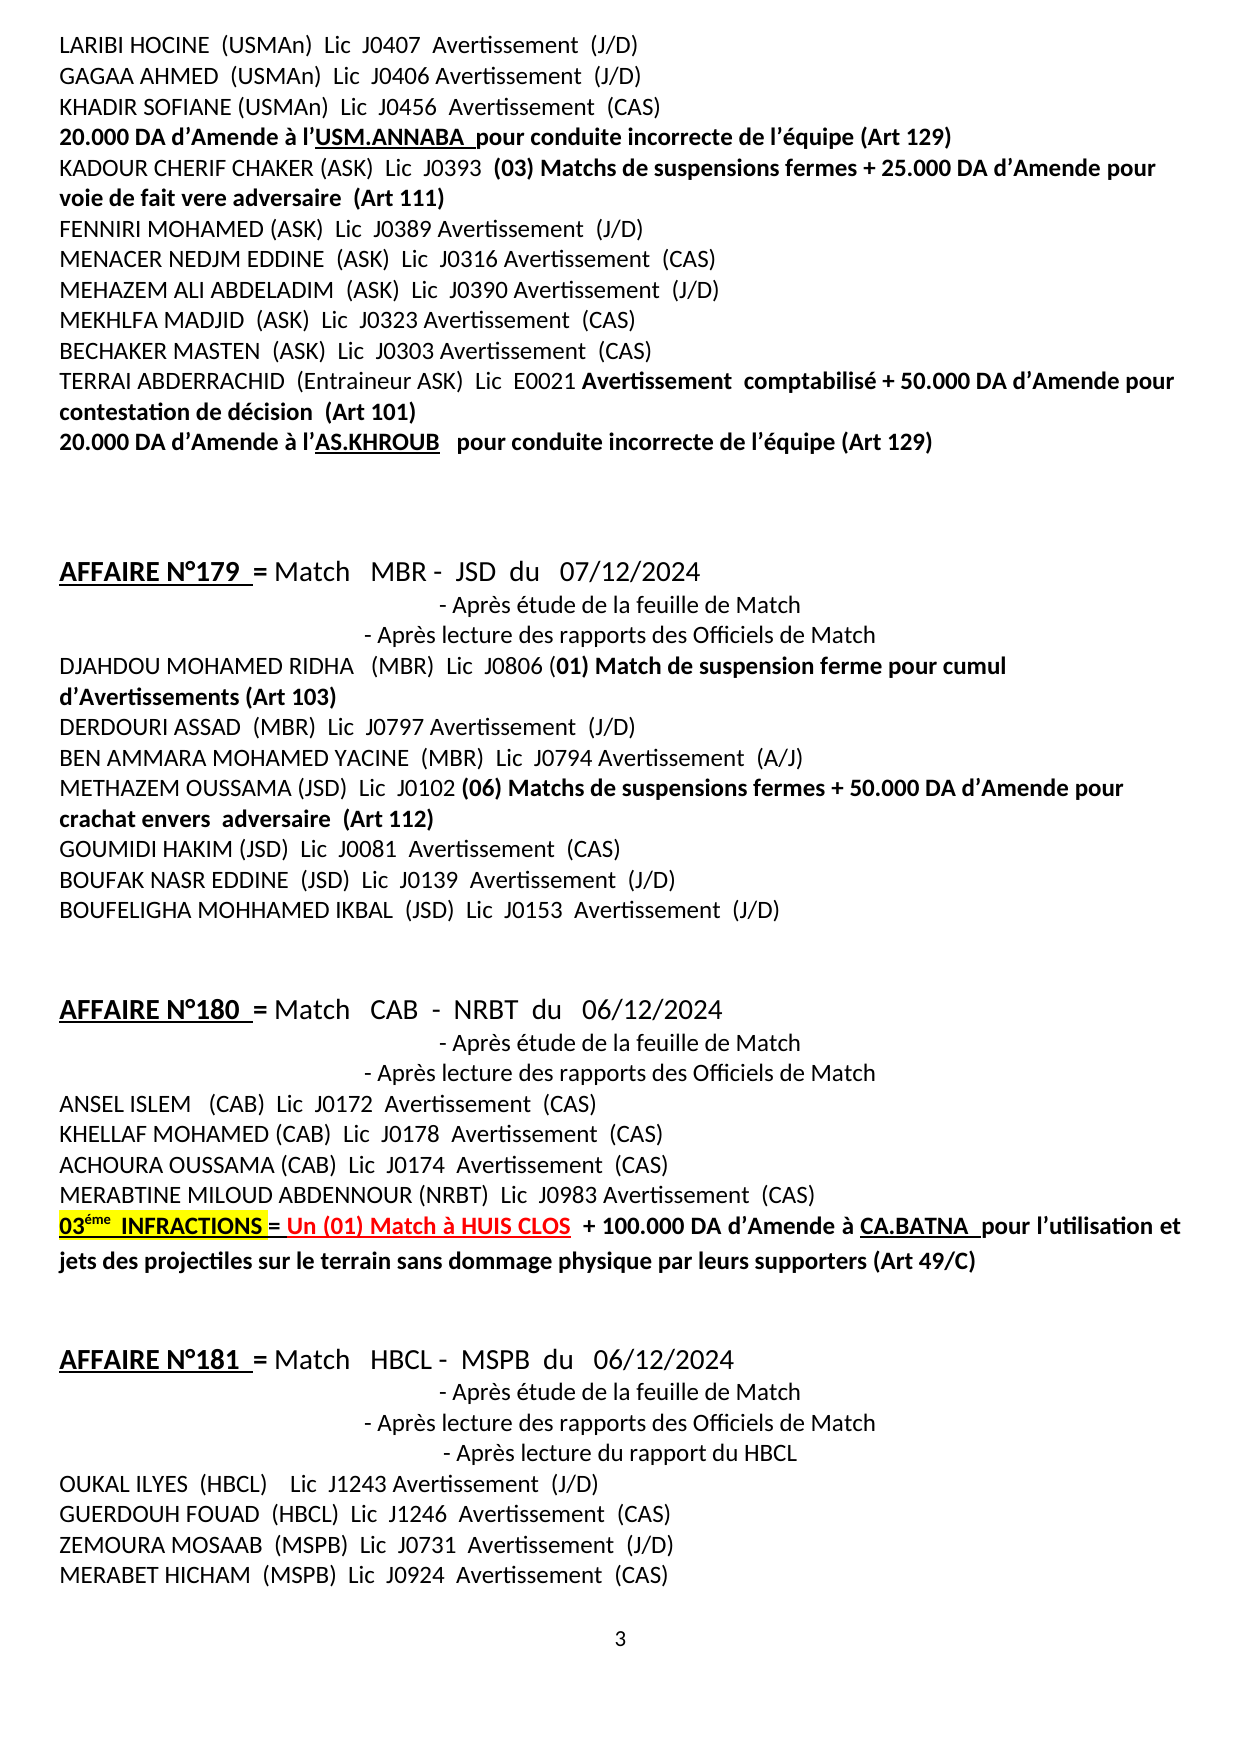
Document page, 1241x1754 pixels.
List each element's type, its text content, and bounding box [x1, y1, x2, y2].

text KHELLAF MOHAMED (CAB) Lic J0178 Avertissement (CAS) [59, 1118, 1181, 1149]
text ZEMOURA MOSAAB (MSPB) Lic J0731 Avertissement (J/D) [59, 1529, 1181, 1559]
text - Après lecture des rapports des Officiels de Match [59, 620, 1181, 650]
text DJAHDOU MOHAMED RIDHA (MBR) Lic J0806 (01) Match de suspension ferme pour cumul d’Avertissements (Art 103) [59, 650, 1181, 711]
text - Après étude de la feuille de Match [59, 589, 1181, 620]
text AFFAIRE N°179 = Match MBR - JSD du 07/12/2024 [59, 553, 1181, 589]
text KADOUR CHERIF CHAKER (ASK) Lic J0393 (03) Matchs de suspensions fermes + 25.000 DA d’Amende pour voie de fait vere adversaire (Art 111) [59, 152, 1181, 213]
text - Après lecture des rapports des Officiels de Match [59, 1057, 1181, 1088]
text KHADIR SOFIANE (USMAn) Lic J0456 Avertissement (CAS) [59, 91, 1181, 121]
text ANSEL ISLEM (CAB) Lic J0172 Avertissement (CAS) [59, 1088, 1181, 1118]
text METHAZEM OUSSAMA (JSD) Lic J0102 (06) Matchs de suspensions fermes + 50.000 DA d’Amende pour crachat envers adversaire (Art 112) [59, 772, 1181, 833]
text GAGAA AHMED (USMAn) Lic J0406 Avertissement (J/D) [59, 60, 1181, 91]
text BOUFELIGHA MOHHAMED IKBAL (JSD) Lic J0153 Avertissement (J/D) [59, 894, 1181, 925]
text MERABTINE MILOUD ABDENNOUR (NRBT) Lic J0983 Avertissement (CAS) [59, 1179, 1181, 1210]
text BOUFAK NASR EDDINE (JSD) Lic J0139 Avertissement (J/D) [59, 864, 1181, 894]
text MENACER NEDJM EDDINE (ASK) Lic J0316 Avertissement (CAS) [59, 243, 1181, 274]
text GOUMIDI HAKIM (JSD) Lic J0081 Avertissement (CAS) [59, 833, 1181, 864]
text MEHAZEM ALI ABDELADIM (ASK) Lic J0390 Avertissement (J/D) [59, 274, 1181, 304]
text MEKHLFA MADJID (ASK) Lic J0323 Avertissement (CAS) [59, 304, 1181, 335]
text TERRAI ABDERRACHID (Entraineur ASK) Lic E0021 Avertissement comptabilisé + 50.000 DA d’Amende pour contestation de décision (Art 101) [59, 365, 1181, 426]
text 03éme INFRACTIONS = Un (01) Match à HUIS CLOS + 100.000 DA d’Amende à CA.BATNA pour l’utilisation et jets des projectiles sur le terrain sans dommage physique par leurs supporters (Art 49/C) [59, 1210, 1181, 1275]
text - Après étude de la feuille de Match [59, 1027, 1181, 1057]
text AFFAIRE N°180 = Match CAB - NRBT du 06/12/2024 [59, 991, 1181, 1027]
text BECHAKER MASTEN (ASK) Lic J0303 Avertissement (CAS) [59, 335, 1181, 365]
text LARIBI HOCINE (USMAn) Lic J0407 Avertissement (J/D) [59, 29, 1181, 60]
text GUERDOUH FOUAD (HBCL) Lic J1246 Avertissement (CAS) [59, 1498, 1181, 1529]
text MERABET HICHAM (MSPB) Lic J0924 Avertissement (CAS) [59, 1559, 1181, 1590]
text OUKAL ILYES (HBCL) Lic J1243 Avertissement (J/D) [59, 1468, 1181, 1498]
text 20.000 DA d’Amende à l’AS.KHROUB pour conduite incorrecte de l’équipe (Art 129) [59, 426, 1181, 457]
text BEN AMMARA MOHAMED YACINE (MBR) Lic J0794 Avertissement (A/J) [59, 742, 1181, 772]
text FENNIRI MOHAMED (ASK) Lic J0389 Avertissement (J/D) [59, 213, 1181, 243]
text DERDOURI ASSAD (MBR) Lic J0797 Avertissement (J/D) [59, 711, 1181, 742]
text 20.000 DA d’Amende à l’USM.ANNABA pour conduite incorrecte de l’équipe (Art 129) [59, 121, 1181, 152]
text - Après lecture du rapport du HBCL [59, 1437, 1181, 1468]
text AFFAIRE N°181 = Match HBCL - MSPB du 06/12/2024 [59, 1341, 1181, 1376]
text - Après lecture des rapports des Officiels de Match [59, 1407, 1181, 1437]
text - Après étude de la feuille de Match [59, 1376, 1181, 1407]
text ACHOURA OUSSAMA (CAB) Lic J0174 Avertissement (CAS) [59, 1149, 1181, 1179]
